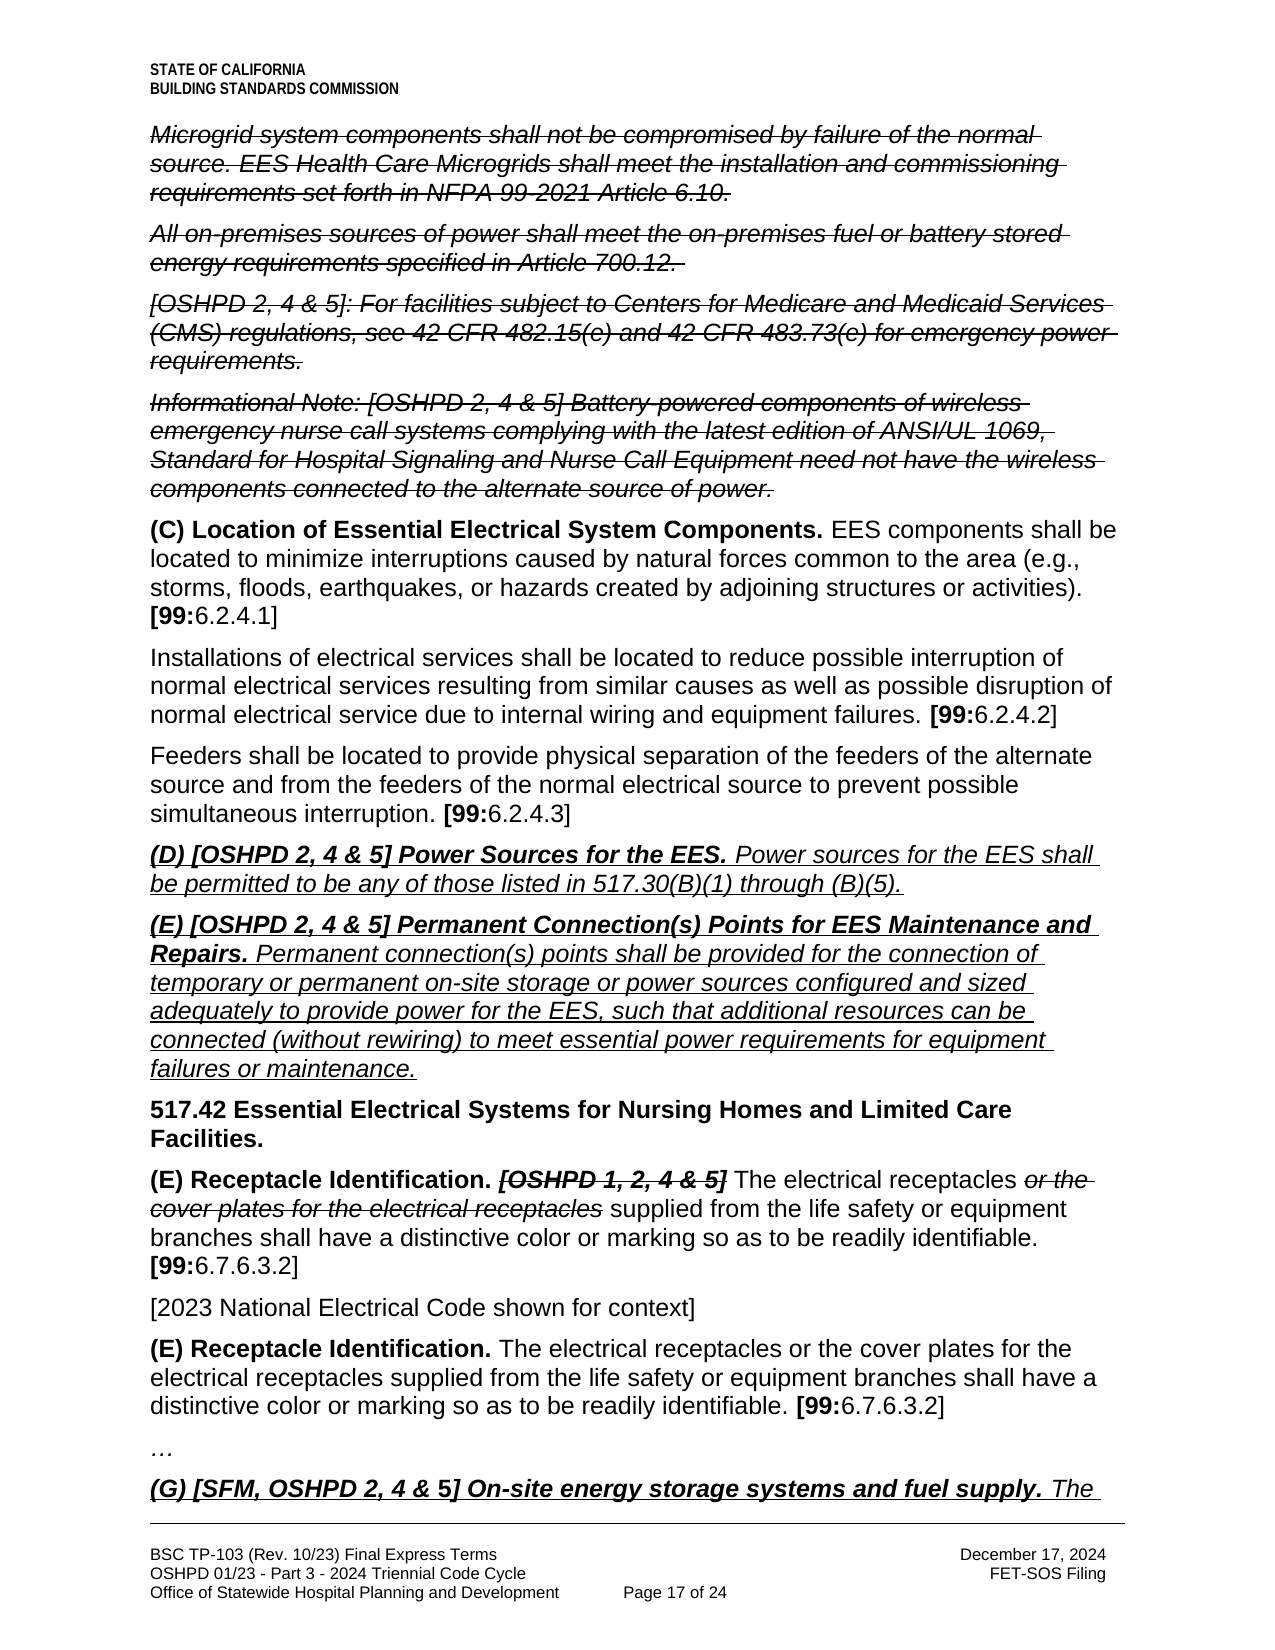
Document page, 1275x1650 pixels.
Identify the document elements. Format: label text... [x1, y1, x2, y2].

text … [150, 1432, 1125, 1461]
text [150, 1474, 1125, 1502]
text (C) Location of Essential Electrical System Components. EES components shall be located to minimize interruptions caused by natural forces common to the area (e.g., storms, floods, earthquakes, or hazards created by adjoining structures or activities). [99:6.2.4.1] [150, 515, 1125, 630]
text [OSHPD 2, 4 & 5]: For facilities subject to Centers for Medicare and Medicaid Services (CMS) regulations, see 42 CFR 482.15(e) and 42 CFR 483.73(e) for emergency power requirements. [150, 289, 1125, 375]
text 517.42 Essential Electrical Systems for Nursing Homes and Limited Care Facilities. [150, 1095, 1125, 1152]
text [2023 National Electrical Code shown for context] [150, 1292, 1125, 1321]
text (E) [OSHPD 2, 4 & 5] Permanent Connection(s) Points for EES Maintenance and Repairs. Permanent connection(s) points shall be provided for the connection of temporary or permanent on-site storage or power sources configured and sized adequately to provide power for the EES, such that additional resources can be connected (without rewiring) to meet essential power requirements for equipment failures or maintenance. [150, 910, 1125, 1082]
text Installations of electrical services shall be located to reduce possible interruption of normal electrical services resulting from similar causes as well as possible disruption of normal electrical service due to internal wiring and equipment failures. [99:6.2.4.2] [150, 642, 1125, 729]
text (E) Receptacle Identification. The electrical receptacles or the cover plates for the electrical receptacles supplied from the life safety or equipment branches shall have a distinctive color or marking so as to be readily identifiable. [99:6.7.6.3.2] [150, 1334, 1125, 1420]
text (E) Receptacle Identification. [OSHPD 1, 2, 4 & 5] The electrical receptacles or the cover plates for the electrical receptacles supplied from the life safety or equipment branches shall have a distinctive color or marking so as to be readily identifiable. [99:6.7.6.3.2] [150, 1165, 1125, 1280]
text All on-premises sources of power shall meet the on-premises fuel or battery stored energy requirements specified in Article 700.12. [150, 219, 1125, 276]
text Informational Note: [OSHPD 2, 4 & 5] Battery-powered components of wireless emergency nurse call systems complying with the latest edition of ANSI/UL 1069, Standard for Hospital Signaling and Nurse Call Equipment need not have the wireless components connected to the alternate source of power. [150, 387, 1125, 502]
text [150, 120, 1125, 206]
text (D) [OSHPD 2, 4 & 5] Power Sources for the EES. Power sources for the EES shall be permitted to be any of those listed in 517.30(B)(1) through (B)(5). [150, 840, 1125, 897]
text Feeders shall be located to provide physical separation of the feeders of the alternate source and from the feeders of the normal electrical source to prevent possible simultaneous interruption. [99:6.2.4.3] [150, 741, 1125, 827]
